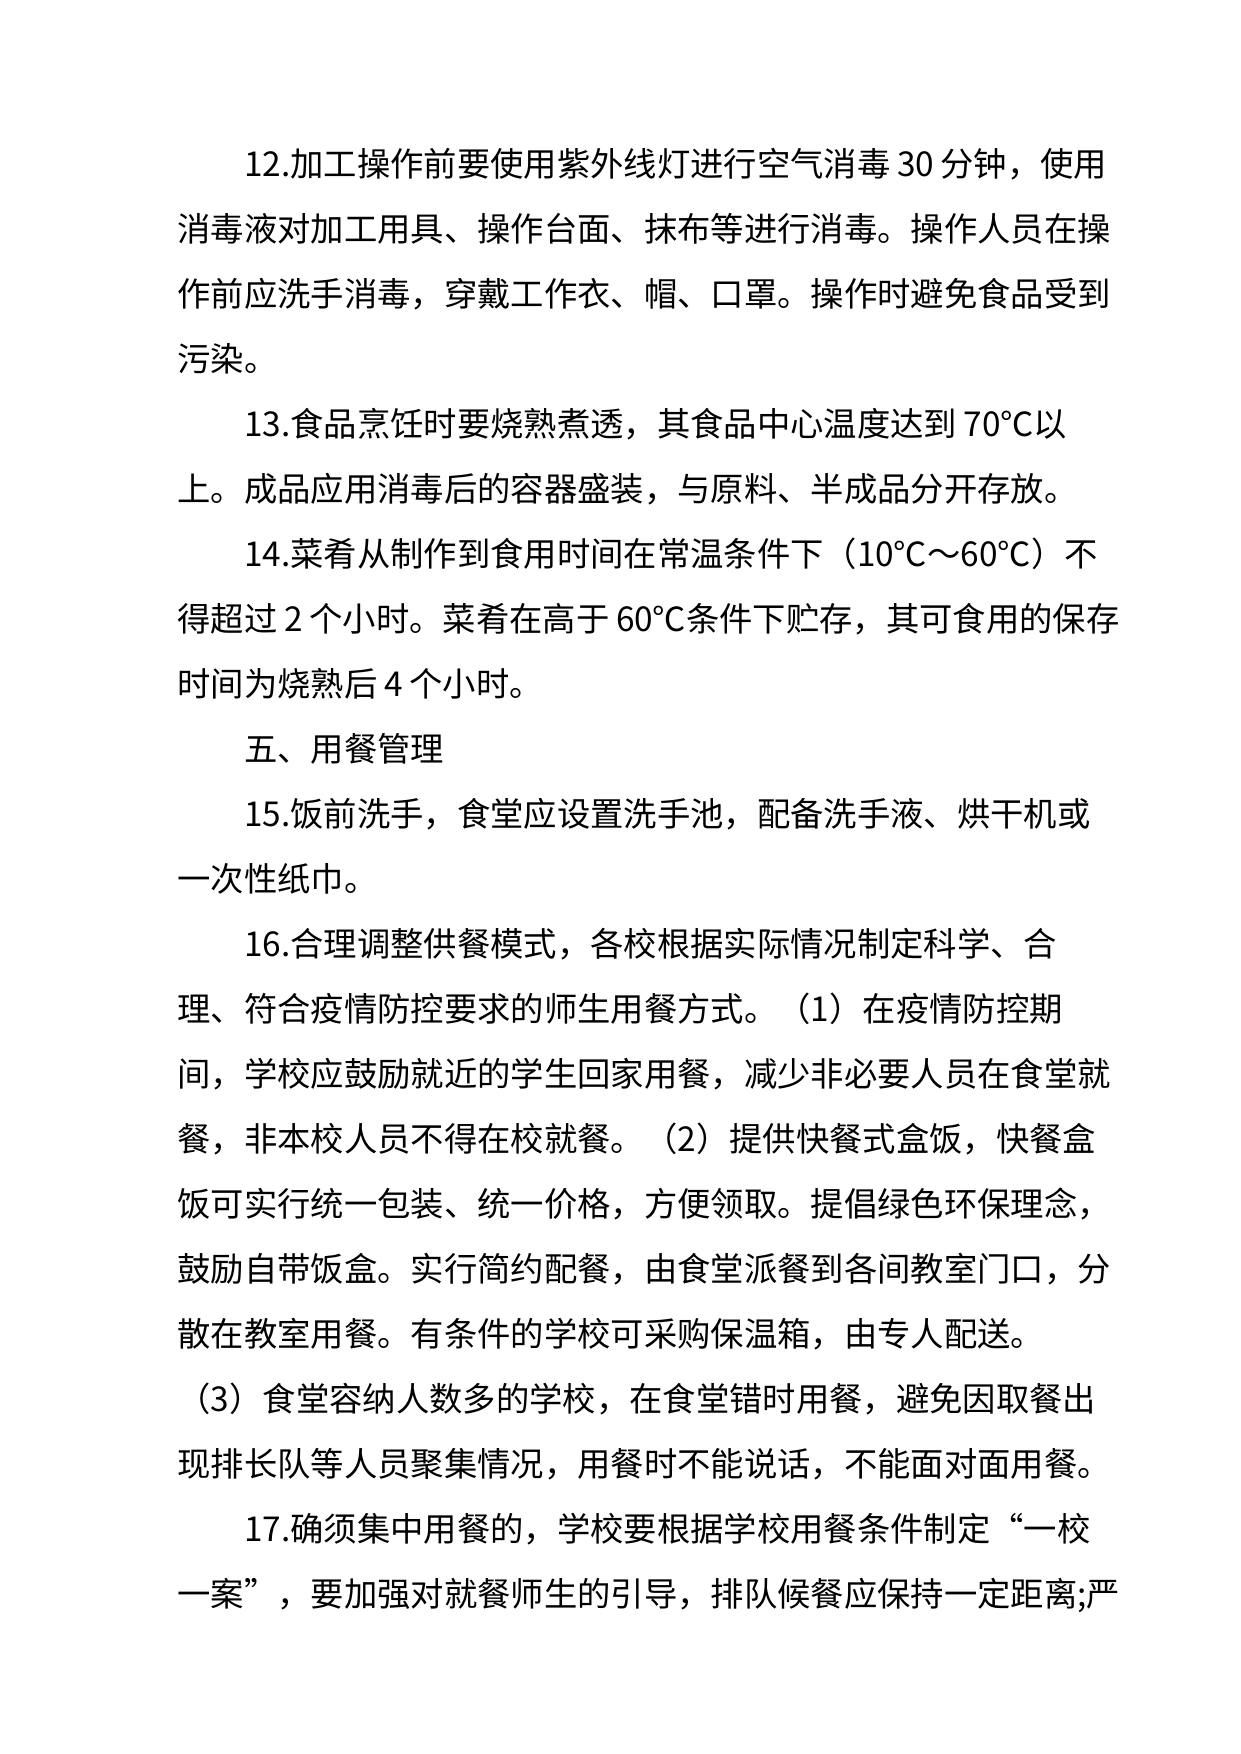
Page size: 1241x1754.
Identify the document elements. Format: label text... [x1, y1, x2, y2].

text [177, 1494, 1122, 1624]
text 13.食品烹饪时要烧熟煮透，其食品中心温度达到70℃以上。成品应用消毒后的容器盛装，与原料、半成品分开存放。 [177, 389, 1122, 519]
text 15.饭前洗手，食堂应设置洗手池，配备洗手液、烘干机或一次性纸巾。 [177, 779, 1122, 909]
text 12.加工操作前要使用紫外线灯进行空气消毒30分钟，使用消毒液对加工用具、操作台面、抹布等进行消毒。操作人员在操作前应洗手消毒，穿戴工作衣、帽、口罩。操作时避免食品受到污染。 [177, 129, 1122, 389]
text 五、用餐管理 [177, 714, 1122, 779]
text 16.合理调整供餐模式，各校根据实际情况制定科学、合理、符合疫情防控要求的师生用餐方式。（1）在疫情防控期间，学校应鼓励就近的学生回家用餐，减少非必要人员在食堂就餐，非本校人员不得在校就餐。（2）提供快餐式盒饭，快餐盒饭可实行统一包装、统一价格，方便领取。提倡绿色环保理念，鼓励自带饭盒。实行简约配餐，由食堂派餐到各间教室门口，分散在教室用餐。有条件的学校可采购保温箱，由专人配送。（3）食堂容纳人数多的学校，在食堂错时用餐，避免因取餐出现排长队等人员聚集情况，用餐时不能说话，不能面对面用餐。 [177, 909, 1122, 1494]
text 14.菜肴从制作到食用时间在常温条件下（10℃～60℃）不得超过2个小时。菜肴在高于60℃条件下贮存，其可食用的保存时间为烧熟后4个小时。 [177, 519, 1122, 714]
